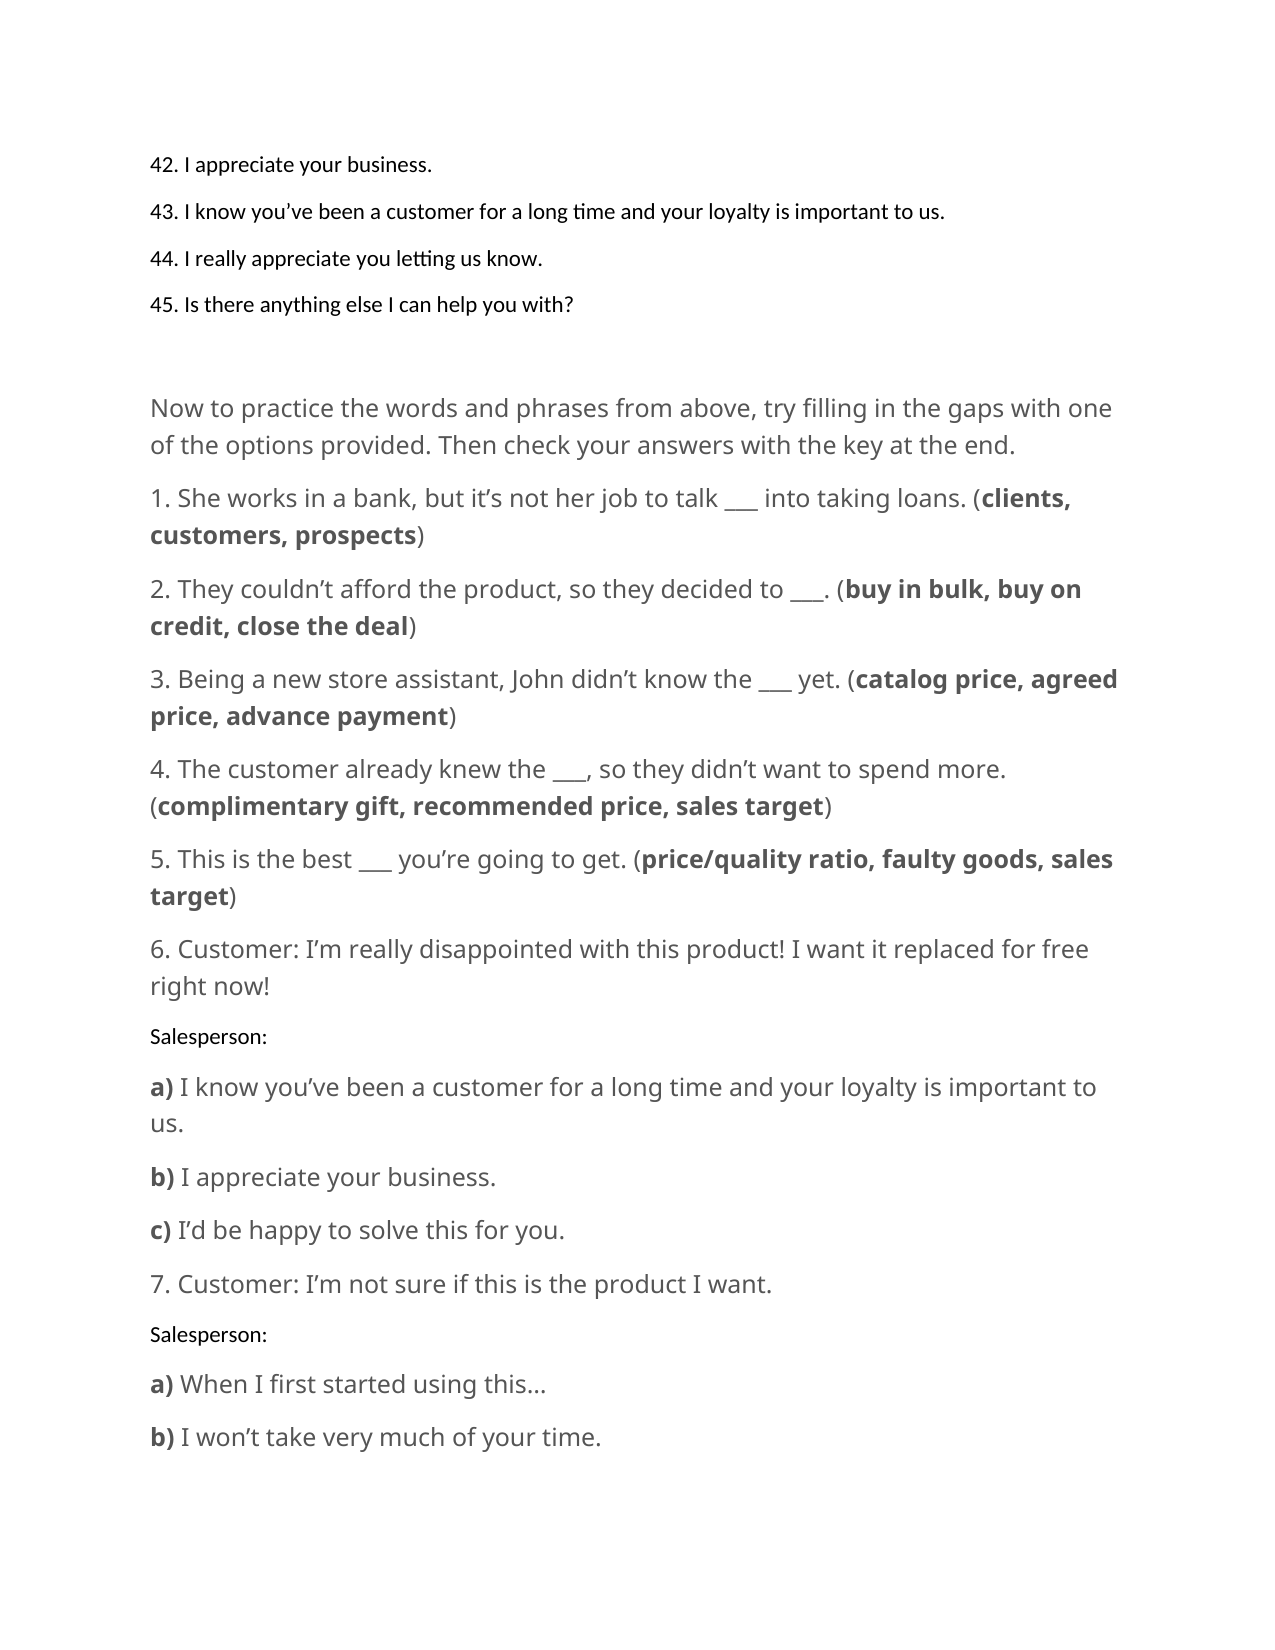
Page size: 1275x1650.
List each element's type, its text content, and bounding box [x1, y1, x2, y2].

text 42. I appreciate your business. [150, 150, 1125, 178]
text Salesperson: [150, 1022, 1125, 1050]
text 5. This is the best ___ you’re going to get. (price/quality ratio, faulty goods, sales target) [150, 842, 1125, 913]
text a) I know you’ve been a customer for a long time and your loyalty is important to us. [150, 1069, 1125, 1140]
text a) When I first started using this… [150, 1367, 1125, 1401]
text Now to practice the words and phrases from above, try filling in the gaps with one of the options provided. Then check your answers with the key at the end. [150, 391, 1125, 462]
text 3. Being a new store assistant, John didn’t know the ___ yet. (catalog price, agreed price, advance payment) [150, 662, 1125, 732]
text 7. Customer: I’m not sure if this is the product I want. [150, 1266, 1125, 1300]
text 2. They couldn’t afford the product, so they decided to ___. (buy in bulk, buy on credit, close the deal) [150, 571, 1125, 642]
text b) I appreciate your business. [150, 1159, 1125, 1193]
text 1. She works in a bank, but it’s not her job to talk ___ into taking loans. (clients, customers, prospects) [150, 481, 1125, 552]
text c) I’d be happy to solve this for you. [150, 1213, 1125, 1247]
text 44. I really appreciate you letting us know. [150, 244, 1125, 272]
text 6. Customer: I’m really disappointed with this product! I want it replaced for free right now! [150, 932, 1125, 1003]
text 45. Is there anything else I can help you with? [150, 291, 1125, 319]
text Salesperson: [150, 1320, 1125, 1348]
text b) I won’t take very much of your time. [150, 1420, 1125, 1454]
text 4. The customer already knew the ___, so they didn’t want to spend more. (complimentary gift, recommended price, sales target) [150, 752, 1125, 823]
text 43. I know you’ve been a customer for a long time and your loyalty is important to us. [150, 197, 1125, 225]
